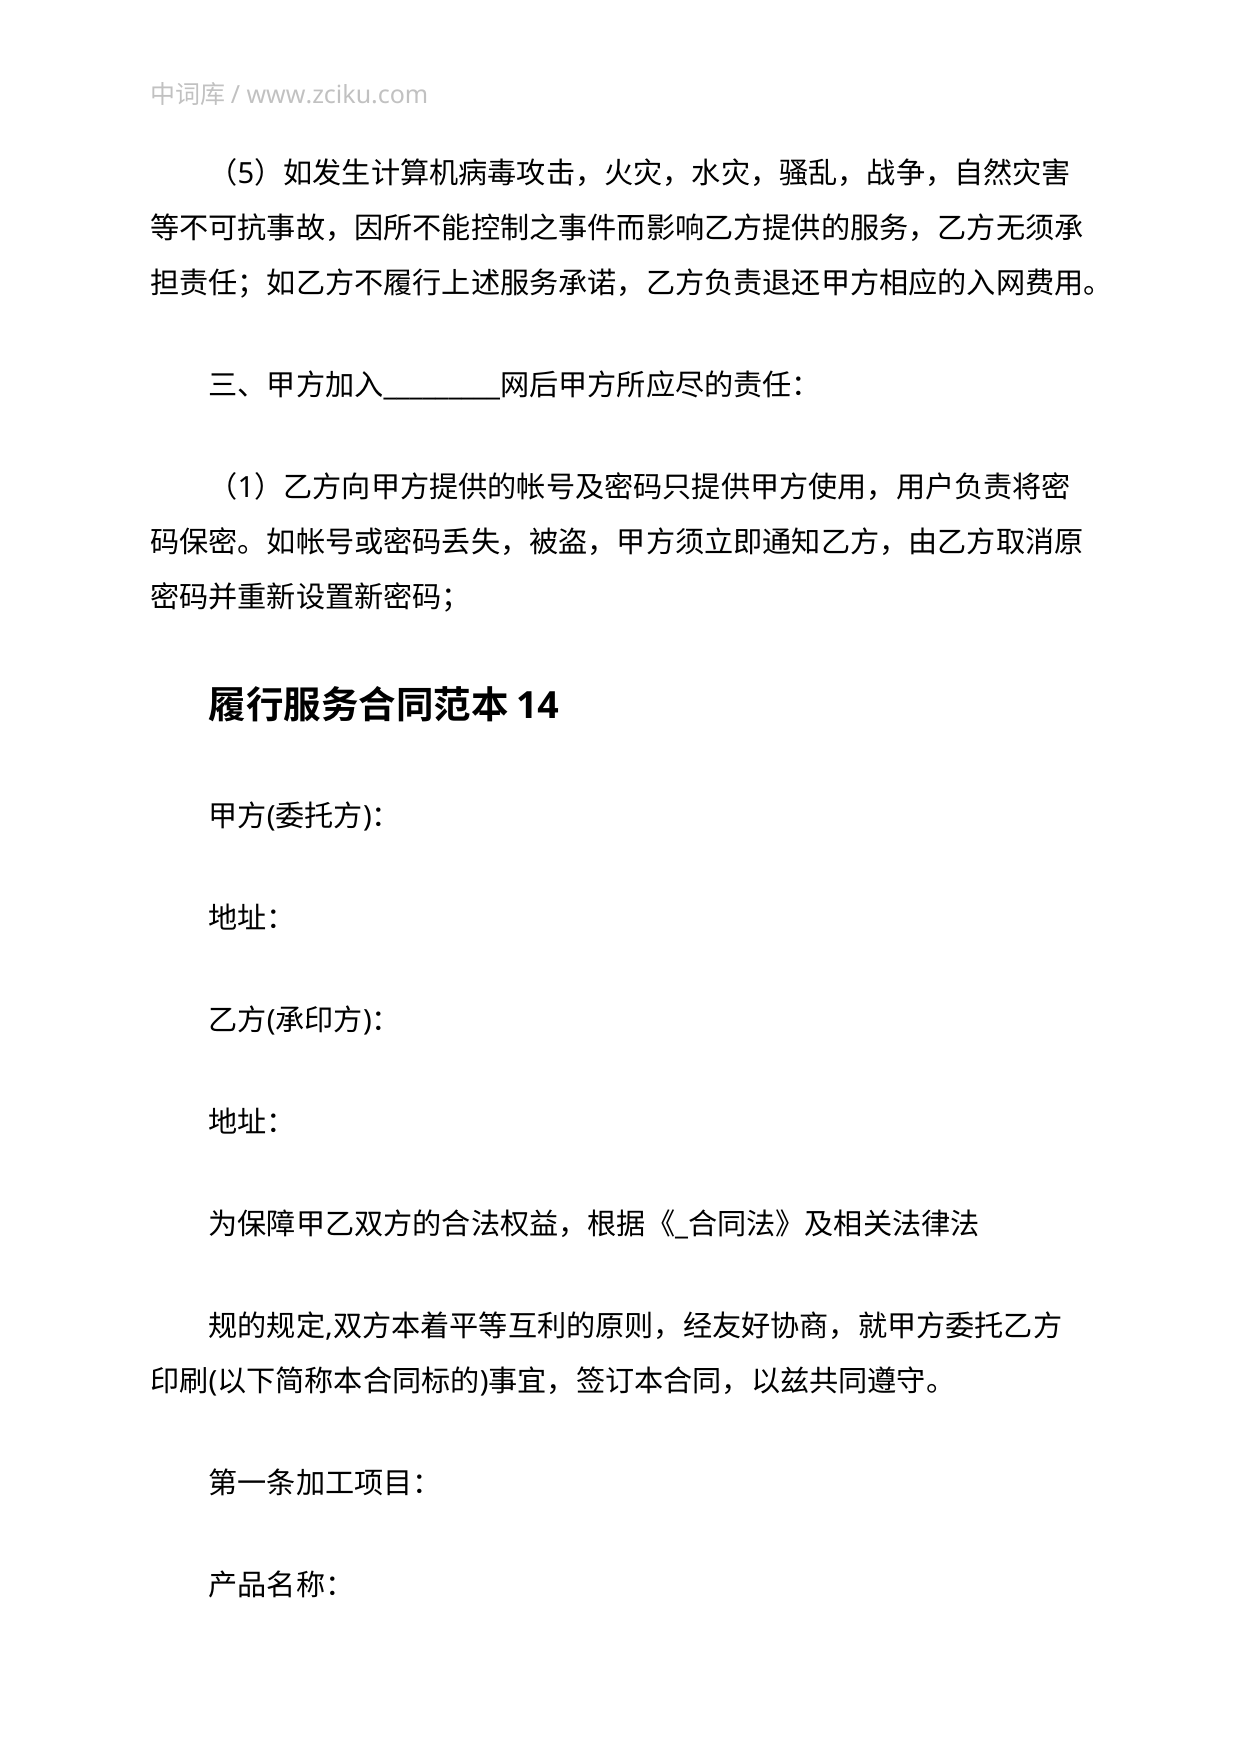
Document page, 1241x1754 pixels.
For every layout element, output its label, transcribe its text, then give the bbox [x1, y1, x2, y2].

text 产品名称： [150, 1561, 1090, 1603]
text 规的规定,双方本着平等互利的原则，经友好协商，就甲方委托乙方印刷(以下简称本合同标的)事宜，签订本合同，以兹共同遵守。 [150, 1302, 1090, 1400]
text 第一条加工项目： [150, 1459, 1090, 1502]
text 地址： [150, 895, 1090, 937]
text 三、甲方加入_________网后甲方所应尽的责任： [150, 362, 1090, 404]
text （5）如发生计算机病毒攻击，火灾，水灾，骚乱，战争，自然灾害等不可抗事故，因所不能控制之事件而影响乙方提供的服务，乙方无须承担责任；如乙方不履行上述服务承诺，乙方负责退还甲方相应的入网费用。 [150, 150, 1090, 302]
text 履行服务合同范本14 [150, 675, 1090, 730]
text （1）乙方向甲方提供的帐号及密码只提供甲方使用，用户负责将密码保密。如帐号或密码丢失，被盗，甲方须立即通知乙方，由乙方取消原密码并重新设置新密码； [150, 464, 1090, 616]
text 地址： [150, 1099, 1090, 1141]
text 为保障甲乙双方的合法权益，根据《_合同法》及相关法律法 [150, 1200, 1090, 1243]
text 甲方(委托方)： [150, 793, 1090, 835]
text 乙方(承印方)： [150, 997, 1090, 1039]
